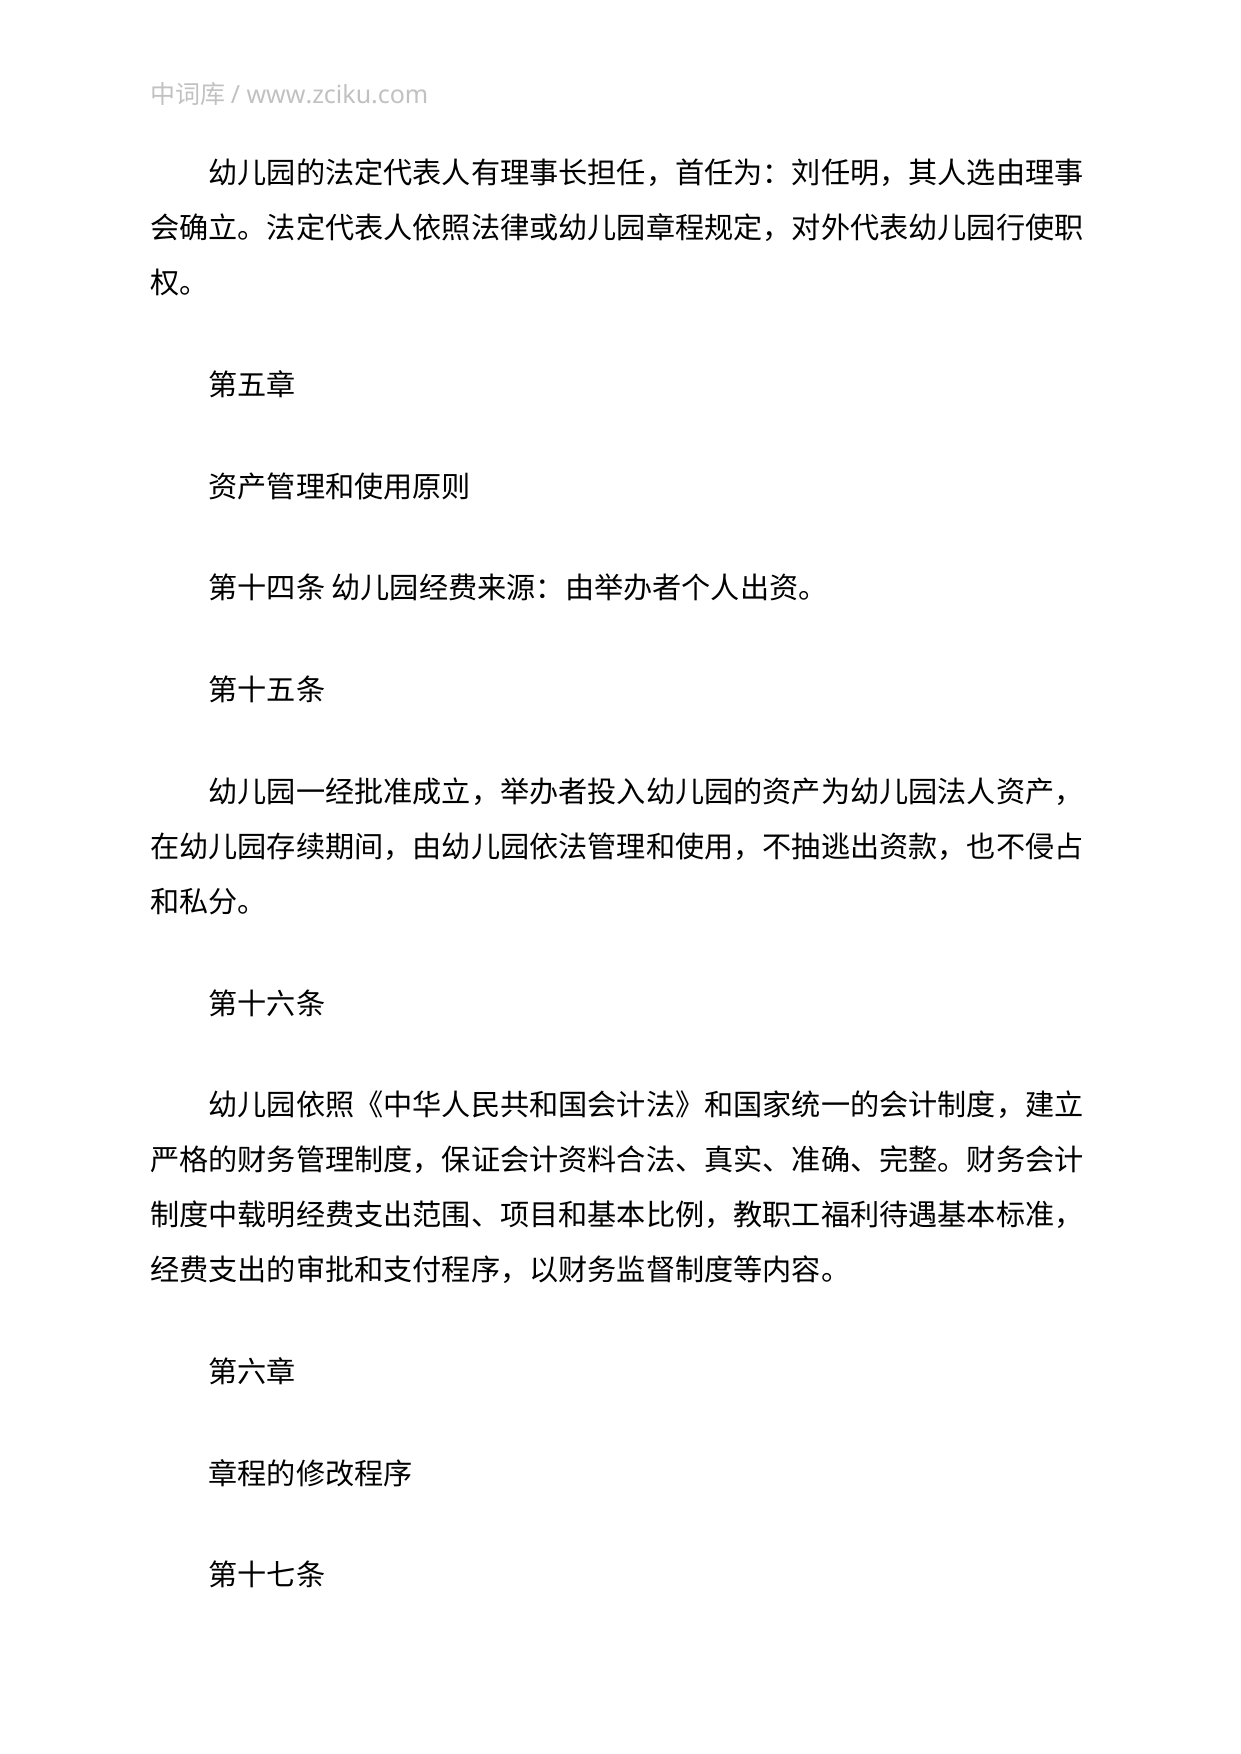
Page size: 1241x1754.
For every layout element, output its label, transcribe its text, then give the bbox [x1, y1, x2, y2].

text 幼儿园一经批准成立，举办者投入幼儿园的资产为幼儿园法人资产，在幼儿园存续期间，由幼儿园依法管理和使用，不抽逃出资款，也不侵占和私分。 [150, 769, 1090, 921]
text 幼儿园的法定代表人有理事长担任，首任为：刘任明，其人选由理事会确立。法定代表人依照法律或幼儿园章程规定，对外代表幼儿园行使职权。 [150, 150, 1090, 302]
text 第五章 [150, 362, 1090, 404]
text 资产管理和使用原则 [150, 463, 1090, 506]
text 第十四条 幼儿园经费来源：由举办者个人出资。 [150, 565, 1090, 607]
text 章程的修改程序 [150, 1450, 1090, 1492]
text 幼儿园依照《中华人民共和国会计法》和国家统一的会计制度，建立严格的财务管理制度，保证会计资料合法、真实、准确、完整。财务会计制度中载明经费支出范围、项目和基本比例，教职工福利待遇基本标准，经费支出的审批和支付程序，以财务监督制度等内容。 [150, 1082, 1090, 1289]
text 第十五条 [150, 667, 1090, 709]
text 第六章 [150, 1348, 1090, 1391]
text 第十六条 [150, 980, 1090, 1022]
text 第十七条 [150, 1552, 1090, 1594]
